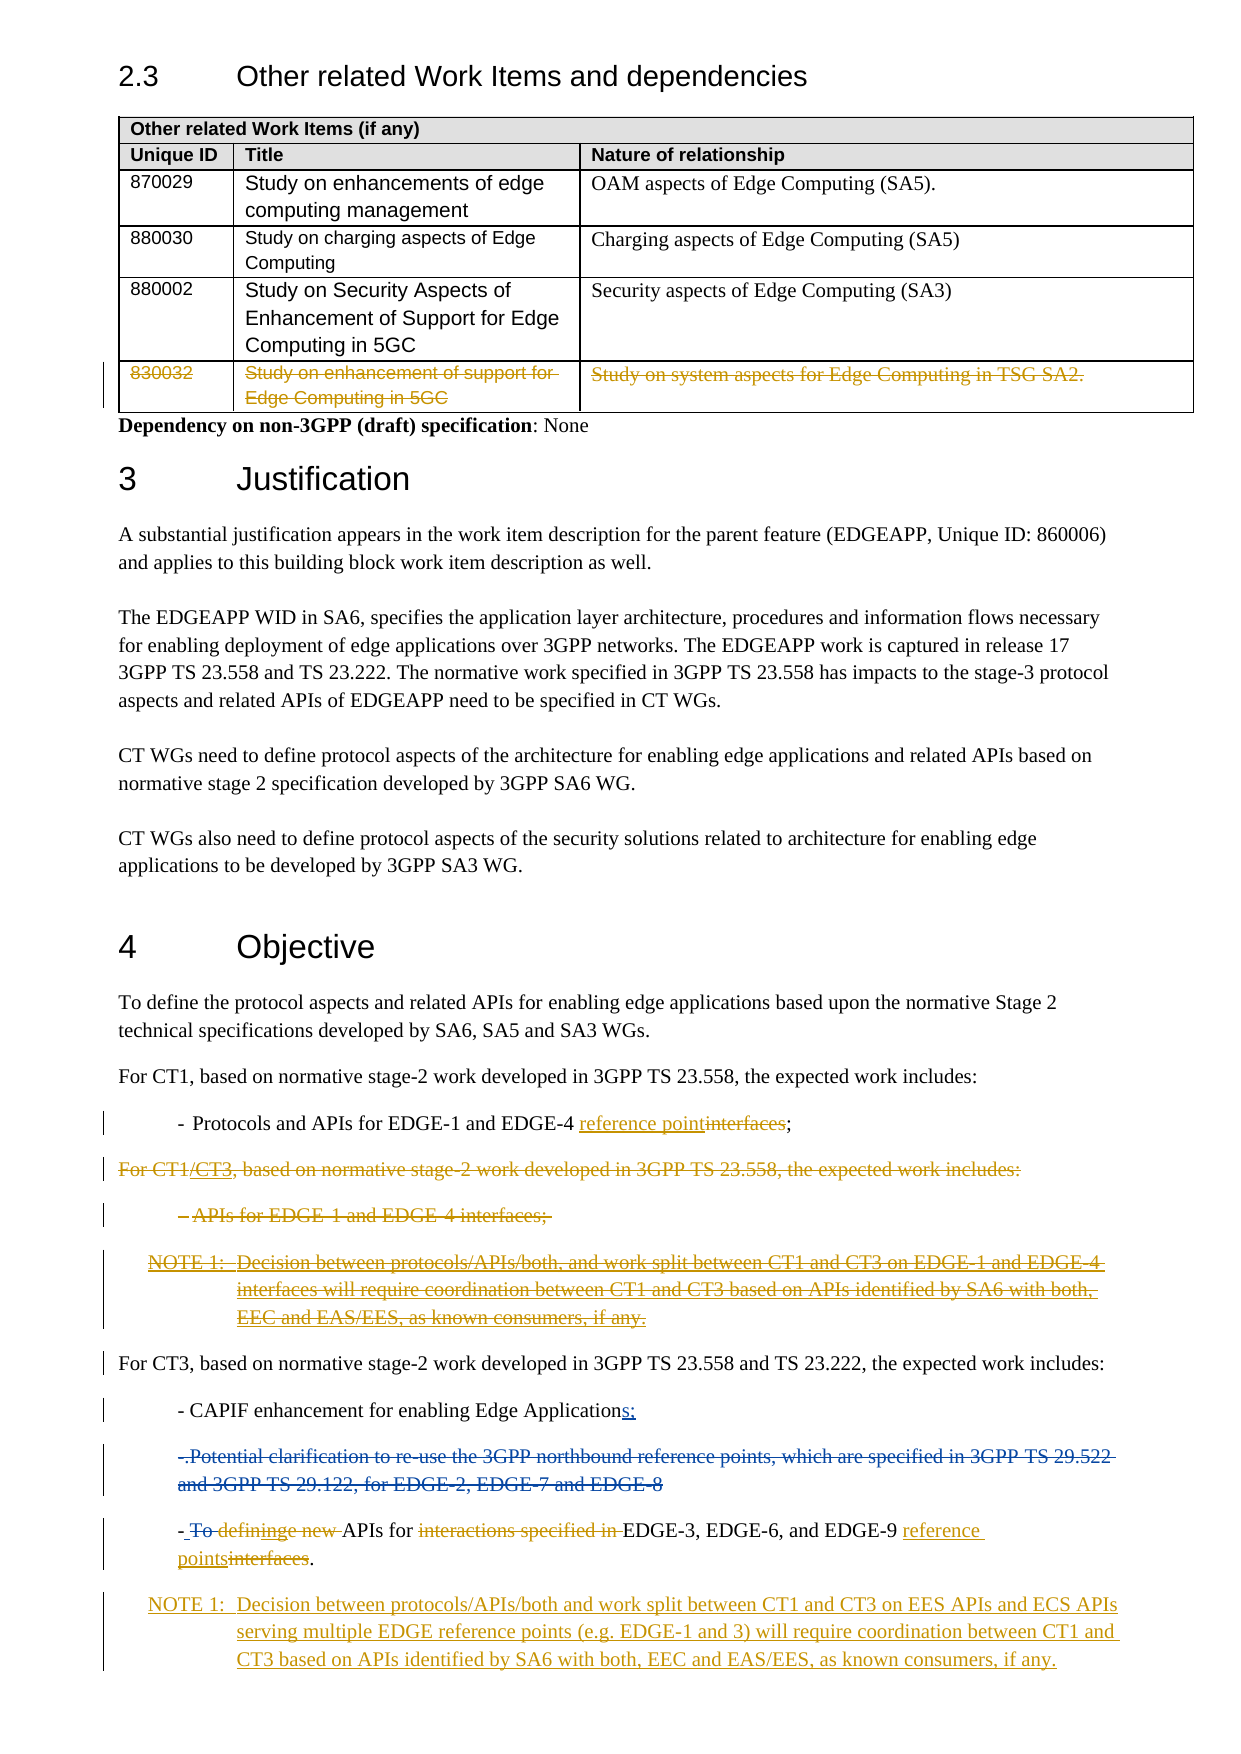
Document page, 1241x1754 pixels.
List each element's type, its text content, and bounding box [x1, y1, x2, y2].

table_cell Study on enhancements of edge computing management [234, 171, 579, 225]
table_cell 880002 [120, 278, 233, 360]
text CT WGs also need to define protocol aspects of the security solutions related to architecture for enabling edge applications to be developed by 3GPP SA3 WG. [118, 826, 1122, 877]
text For CT3, based on normative stage-2 work developed in 3GPP TS 23.558 and TS 23.222, the expected work includes: [118, 1351, 1122, 1375]
text CT WGs need to define protocol aspects of the architecture for enabling edge applications and related APIs based on normative stage 2 specification developed by 3GPP SA6 WG. [118, 743, 1122, 795]
subtitle 2.3 Other related Work Items and dependencies [118, 59, 1122, 93]
table_cell Study on Security Aspects of Enhancement of Support for Edge Computing in 5GC [234, 278, 579, 360]
text -APIs for EDGE-3, EDGE-6, and EDGE-9 . [177, 1518, 1122, 1569]
table_cell 880030 [120, 227, 233, 276]
table_cell Charging aspects of Edge Computing (SA5) [581, 227, 1193, 276]
text To define the protocol aspects and related APIs for enabling edge applications based upon the normative Stage 2 technical specifications developed by SA6, SA5 and SA3 WGs. [118, 990, 1122, 1042]
text For CT1, based on normative stage-2 work developed in 3GPP TS 23.558, the expected work includes: [118, 1064, 1122, 1088]
table_cell Security aspects of Edge Computing (SA3) [581, 278, 1193, 360]
text Dependency on non-3GPP (draft) specification: None [118, 413, 1132, 437]
text A substantial justification appears in the work item description for the parent feature (EDGEAPP, Unique ID: 860006) and applies to this building block work item description as well. [118, 522, 1122, 574]
text - CAPIF enhancement for enabling Edge Application [177, 1398, 1122, 1422]
table_cell [120, 362, 233, 411]
subtitle 3 Justification [118, 459, 1122, 498]
table_cell Study on charging aspects of Edge Computing [234, 227, 579, 276]
subtitle 4 Objective [118, 927, 1122, 966]
table_cell Title [234, 144, 579, 169]
table_cell [581, 362, 1193, 411]
table_cell 870029 [120, 171, 233, 225]
list Protocols and APIs for EDGE-1 and EDGE-4 ; [177, 1111, 1122, 1135]
table_cell Unique ID [120, 144, 233, 169]
table_cell [234, 362, 579, 411]
table_cell Nature of relationship [581, 144, 1193, 169]
text The EDGEAPP WID in SA6, specifies the application layer architecture, procedures and information flows necessary for enabling deployment of edge applications over 3GPP networks. The EDGEAPP work is captured in release 17 3GPP TS 23.558 and TS 23.222. The normative work specified in 3GPP TS 23.558 has impacts to the stage-3 protocol aspects and related APIs of EDGEAPP need to be specified in CT WGs. [118, 605, 1122, 712]
table_cell OAM aspects of Edge Computing (SA5). [581, 171, 1193, 225]
table_header Other related Work Items (if any) [120, 118, 1193, 143]
